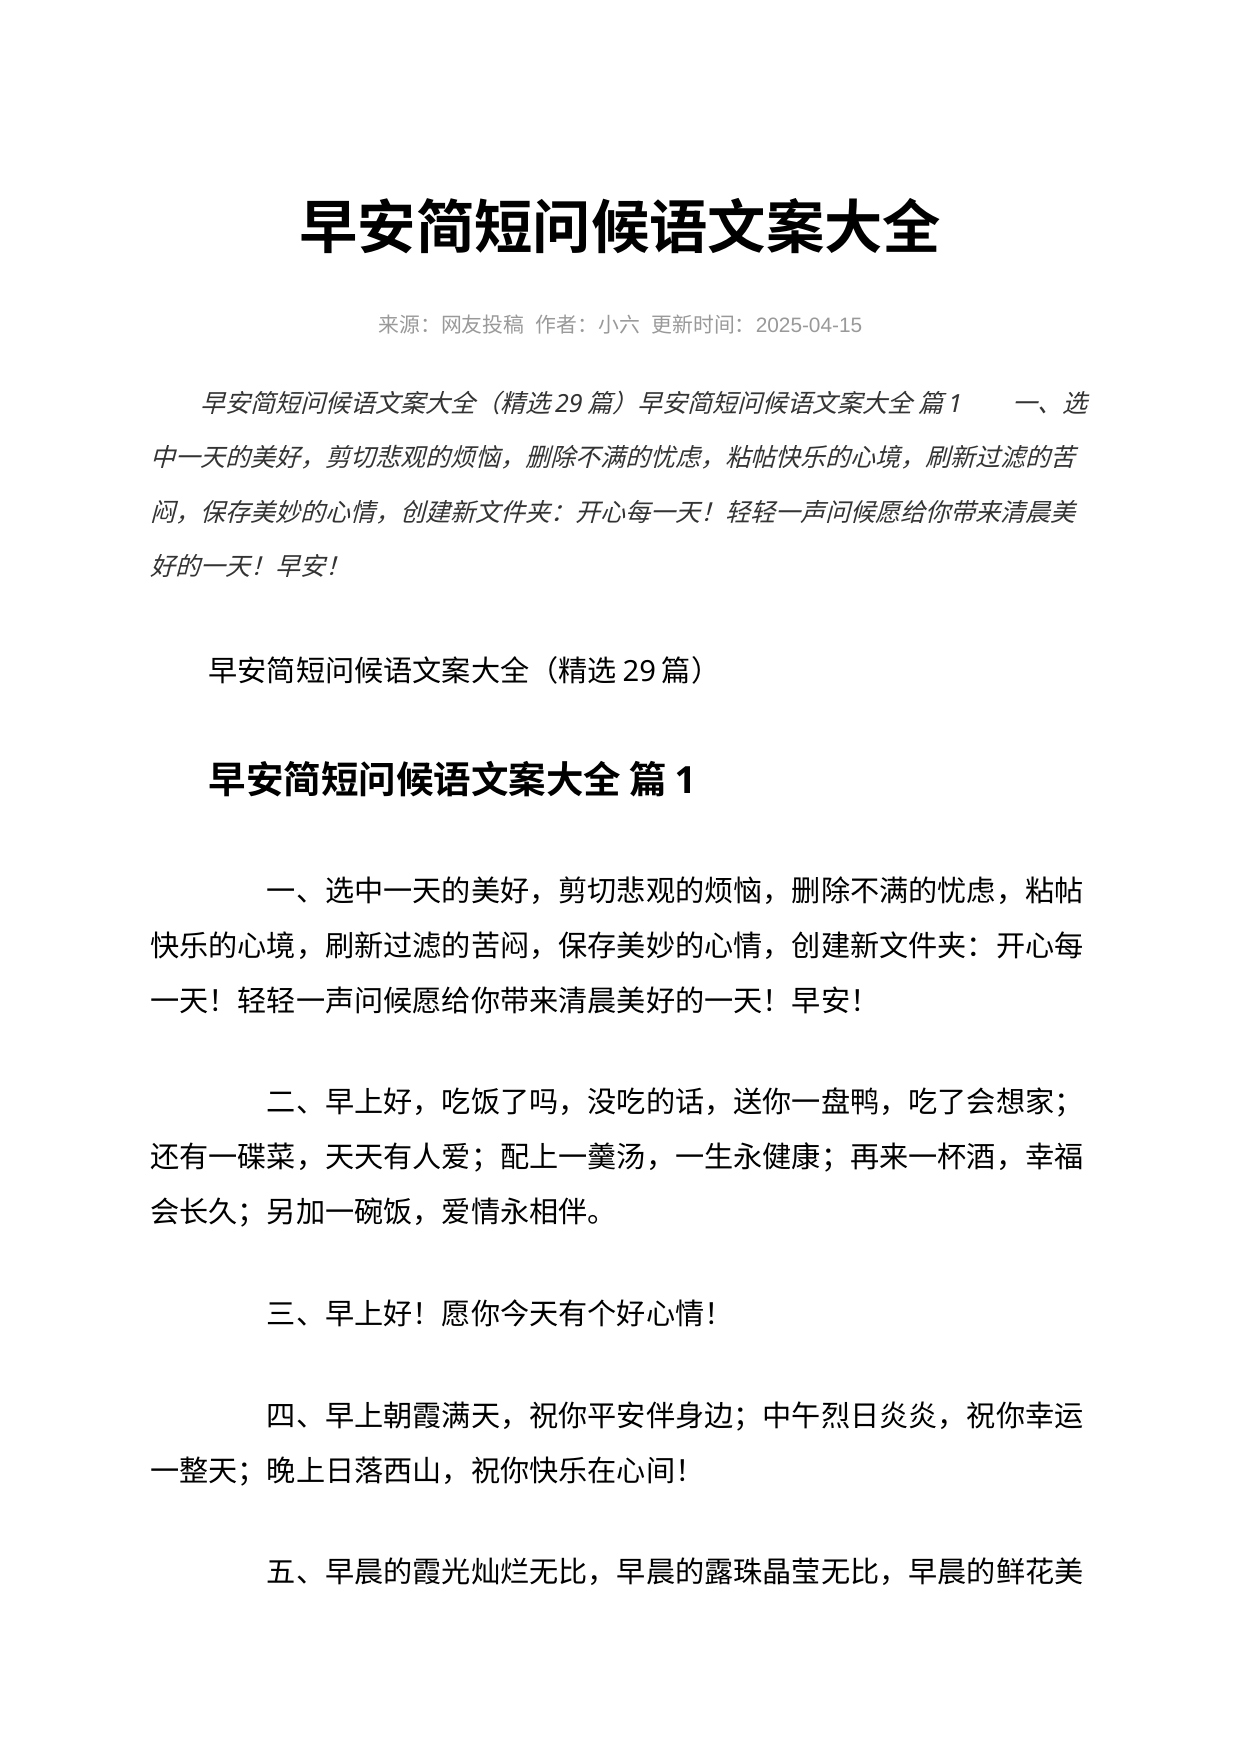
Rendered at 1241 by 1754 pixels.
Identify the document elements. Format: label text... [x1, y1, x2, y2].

text 早安简短问候语文案大全（精选29篇）早安简短问候语文案大全 篇1 一、选中一天的美好，剪切悲观的烦恼，删除不满的忧虑，粘帖快乐的心境，刷新过滤的苦闷，保存美妙的心情，创建新文件夹：开心每一天！轻轻一声问候愿给你带来清晨美好的一天！早安！ [150, 383, 1090, 583]
text 来源：网友投稿 作者：小六 更新时间：2025-04-15 [150, 313, 1090, 337]
text 四、早上朝霞满天，祝你平安伴身边；中午烈日炎炎，祝你幸运一整天；晚上日落西山，祝你快乐在心间！ [150, 1392, 1090, 1489]
text 二、早上好，吃饭了吗，没吃的话，送你一盘鸭，吃了会想家；还有一碟菜，天天有人爱；配上一羹汤，一生永健康；再来一杯酒，幸福会长久；另加一碗饭，爱情永相伴。 [150, 1079, 1090, 1231]
text 三、早上好！愿你今天有个好心情！ [150, 1291, 1090, 1333]
text 一、选中一天的美好，剪切悲观的烦恼，删除不满的忧虑，粘帖快乐的心境，刷新过滤的苦闷，保存美妙的心情，创建新文件夹：开心每一天！轻轻一声问候愿给你带来清晨美好的一天！早安！ [150, 867, 1090, 1019]
text 早安简短问候语文案大全 篇1 [150, 750, 1090, 804]
subtitle 早安简短问候语文案大全 [150, 181, 1090, 266]
text 早安简短问候语文案大全（精选29篇） [150, 648, 1090, 690]
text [150, 1549, 1090, 1591]
